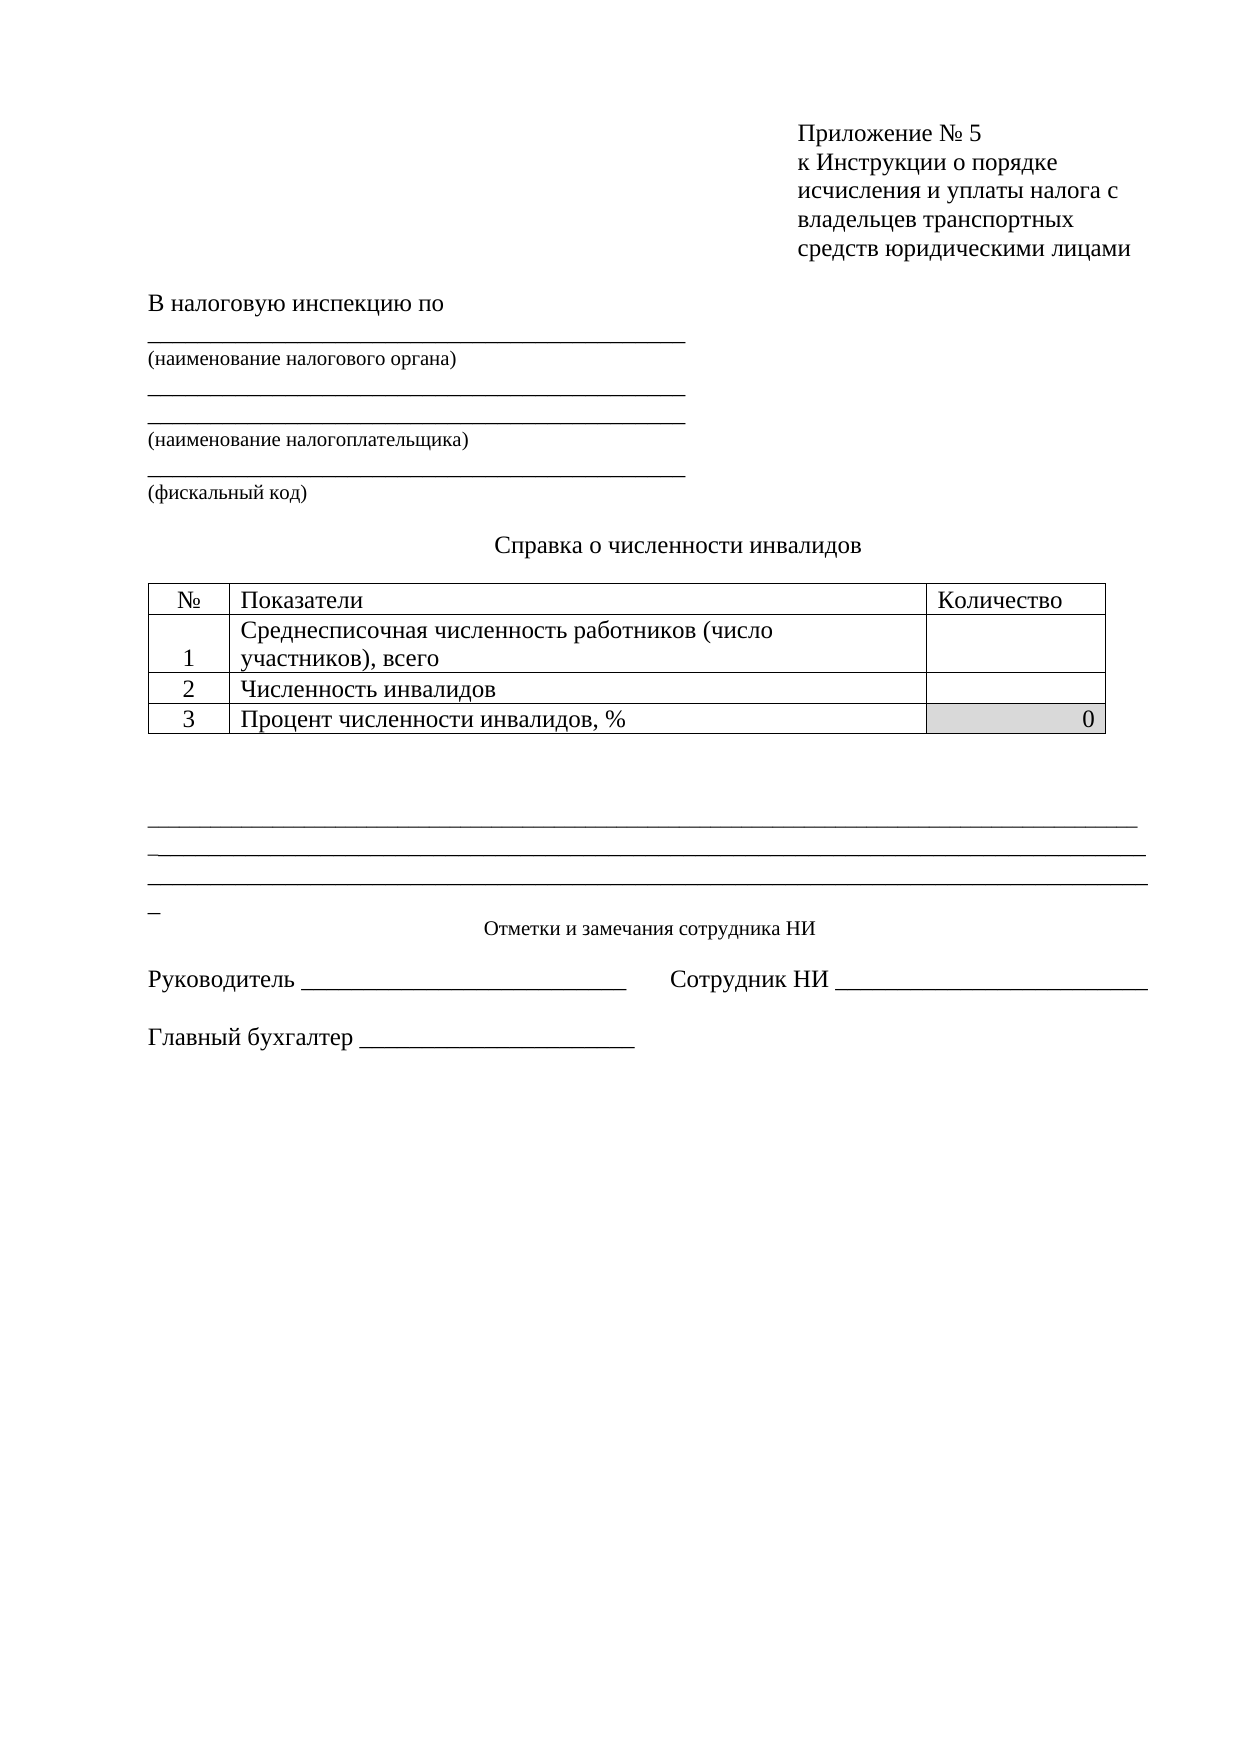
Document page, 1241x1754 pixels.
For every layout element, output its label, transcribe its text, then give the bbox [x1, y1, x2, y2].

table_header Показатели [230, 584, 926, 614]
table_cell Процент численности инвалидов, % [230, 704, 926, 733]
text Главный бухгалтер ______________________ [148, 1022, 1152, 1051]
table_cell 2 [149, 673, 229, 702]
text ________________________________________________________________________________________________________________________________________________________________________________________________________________________________________________________________ [148, 806, 1152, 916]
table_cell 3 [149, 704, 229, 733]
text (фискальный код) [148, 480, 1152, 504]
table_cell 0 [927, 704, 1105, 733]
table_cell Численность инвалидов [230, 673, 926, 702]
table_cell 1 [149, 615, 229, 672]
text ___________________________________________ [148, 451, 1152, 480]
text ___________________________________________ [148, 370, 1152, 398]
table_cell Среднесписочная численность работников (число участников), всего [230, 615, 926, 672]
text (наименование налогового органа) [148, 346, 1152, 370]
text ___________________________________________ [148, 398, 1152, 427]
table_cell [927, 615, 1105, 672]
text Руководитель __________________________ Сотрудник НИ _________________________ [148, 964, 1152, 993]
text В налоговую инспекцию по [148, 288, 1152, 317]
table_header Количество [927, 584, 1105, 614]
text Справка о численности инвалидов [148, 531, 1152, 559]
text (наименование налогоплательщика) [148, 427, 1152, 451]
table_header № [149, 584, 229, 614]
text к Инструкции о порядке исчисления и уплаты налога с владельцев транспортных средств юридическими лицами [797, 147, 1152, 262]
text ___________________________________________ [148, 317, 1152, 346]
text Отметки и замечания сотрудника НИ [148, 916, 1152, 940]
table_cell [927, 673, 1105, 702]
text Приложение № 5 [797, 118, 1152, 147]
